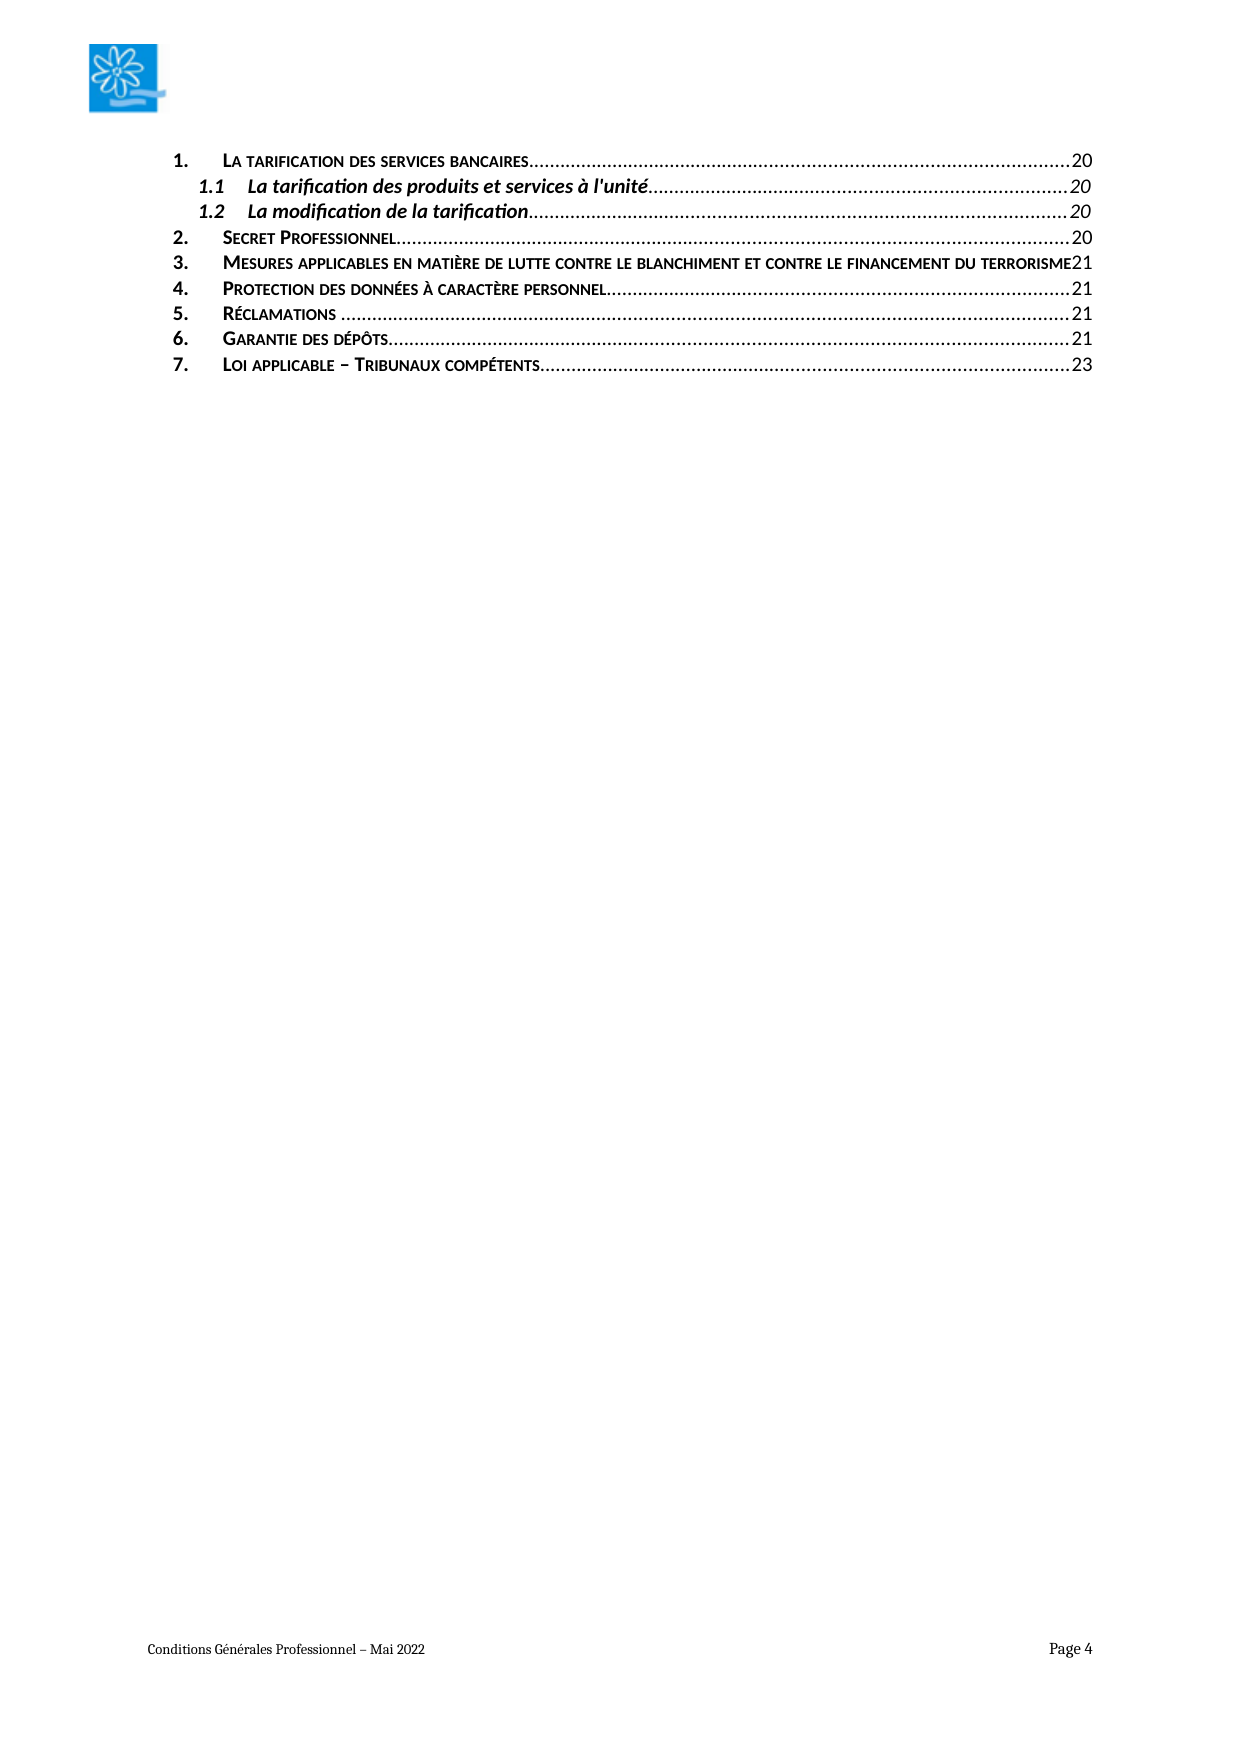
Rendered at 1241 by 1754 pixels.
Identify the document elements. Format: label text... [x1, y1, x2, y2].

picture [88, 44, 170, 118]
text 3. Mesures applicables en matière de lutte contre le blanchiment et contre le financement du terrorisme 21 [173, 249, 1093, 275]
text 5. Réclamations 21 [173, 300, 1093, 326]
text 4. Protection des données à caractère personnel 21 [173, 275, 1093, 300]
text 1.2 La modification de la tarification 20 [198, 198, 1093, 224]
text 7. Loi applicable – Tribunaux compétents 23 [173, 351, 1093, 376]
text 1.1 La tarification des produits et services à l'unité 20 [198, 173, 1093, 198]
text 2. Secret Professionnel 20 [173, 224, 1093, 249]
text 1. La tarification des services bancaires 20 [173, 148, 1093, 173]
text 6. Garantie des dépôts 21 [173, 326, 1093, 351]
